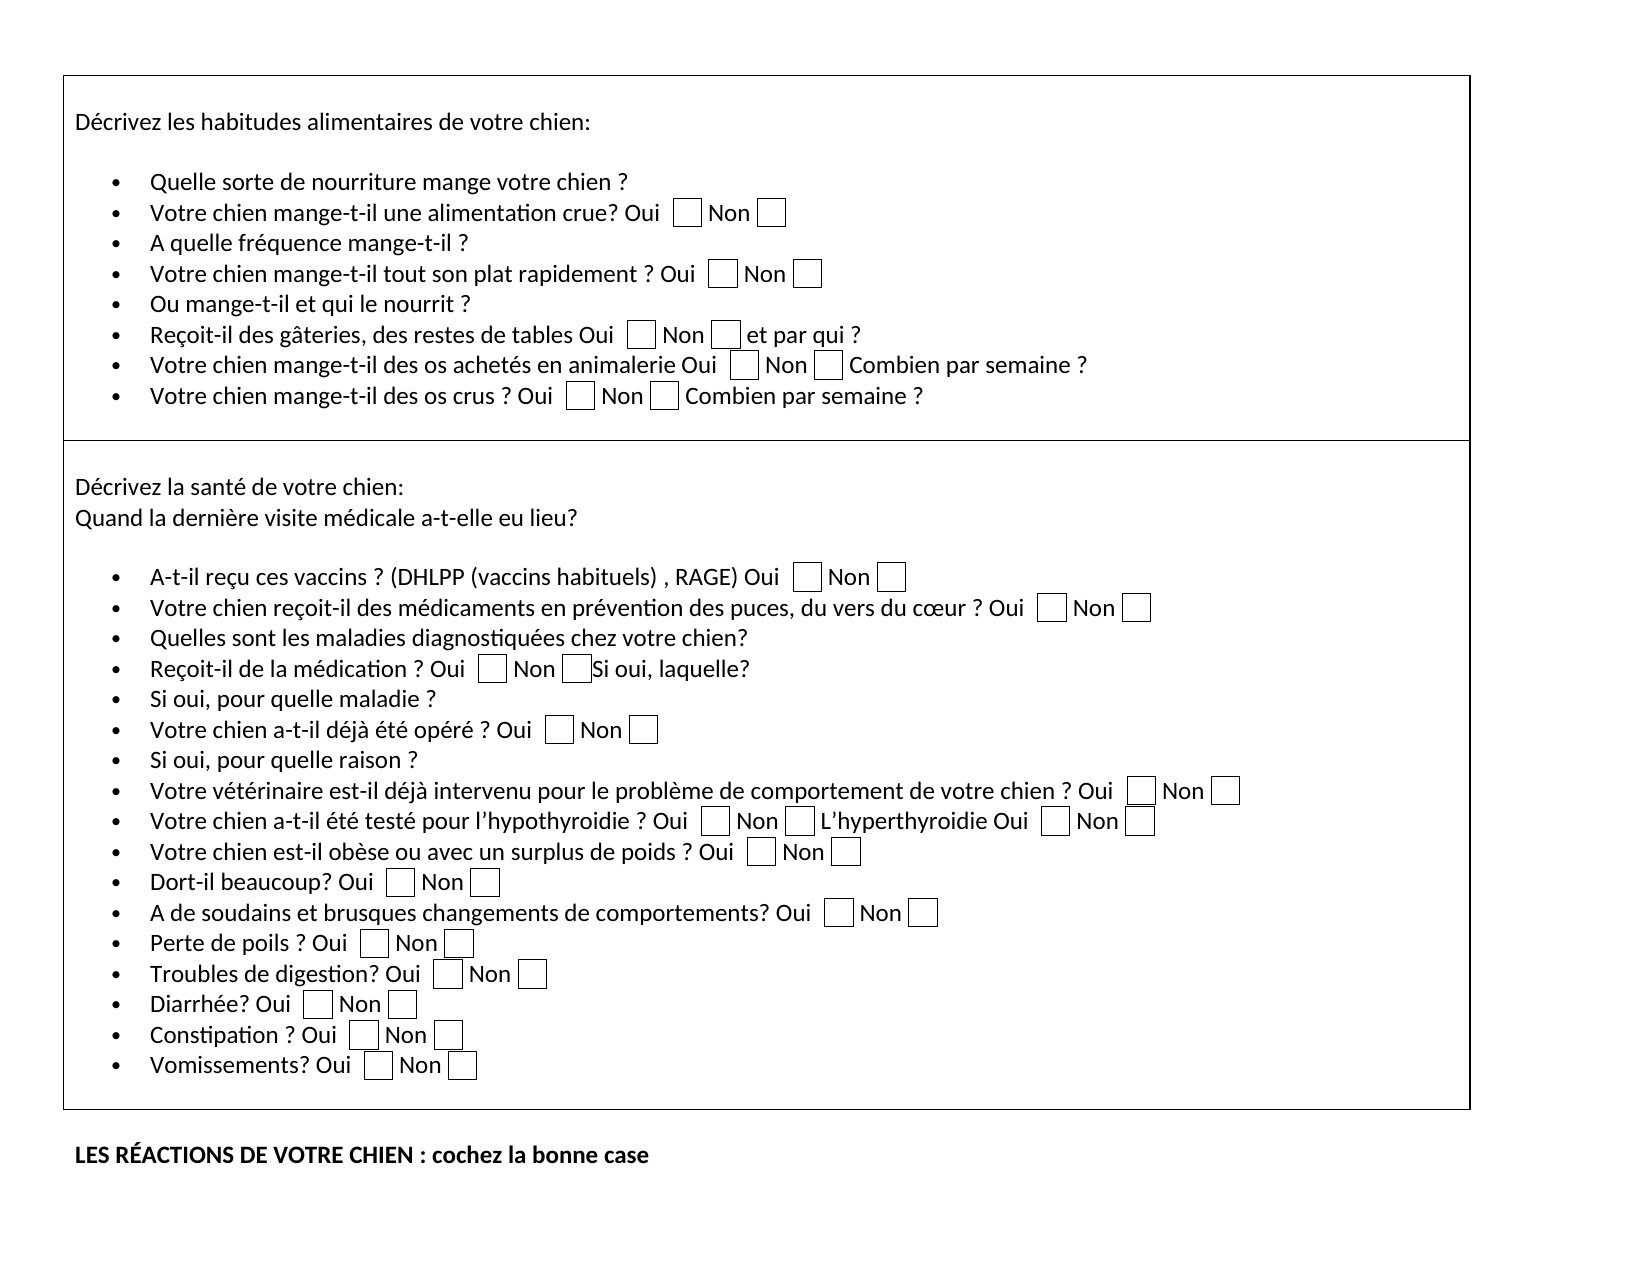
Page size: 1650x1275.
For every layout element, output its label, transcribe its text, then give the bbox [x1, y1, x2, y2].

table_cell Décrivez la santé de votre chien: Quand la dernière visite médicale a-t-elle eu lieu? A-t-il reçu ces vaccins ? (DHLPP (vaccins habituels) , RAGE) Oui Non Votre chien reçoit-il des médicaments en prévention des puces, du vers du cœur ? Oui Non Quelles sont les maladies diagnostiquées chez votre chien? Reçoit-il de la médication ? Oui Non Si oui, laquelle? Si oui, pour quelle maladie ? Votre chien a-t-il déjà été opéré ? Oui Non Si oui, pour quelle raison ? Votre vétérinaire est-il déjà intervenu pour le problème de comportement de votre chien ? Oui Non Votre chien a-t-il été testé pour l’hypothyroidie ? Oui Non L’hyperthyroidie Oui Non Votre chien est-il obèse ou avec un surplus de poids ? Oui Non Dort-il beaucoup? Oui Non A de soudains et brusques changements de comportements? Oui Non Perte de poils ? Oui Non Troubles de digestion? Oui Non Diarrhée? Oui Non Constipation ? Oui Non Vomissements? Oui Non [64, 441, 1469, 1109]
table_header Décrivez les habitudes alimentaires de votre chien: Quelle sorte de nourriture mange votre chien ? Votre chien mange-t-il une alimentation crue? Oui Non A quelle fréquence mange-t-il ? Votre chien mange-t-il tout son plat rapidement ? Oui Non Ou mange-t-il et qui le nourrit ? Reçoit-il des gâteries, des restes de tables Oui Non et par qui ? Votre chien mange-t-il des os achetés en animalerie Oui Non Combien par semaine ? Votre chien mange-t-il des os crus ? Oui Non Combien par semaine ? [64, 76, 1469, 439]
text LES RÉACTIONS DE VOTRE CHIEN : cochez la bonne case [75, 1139, 1575, 1170]
